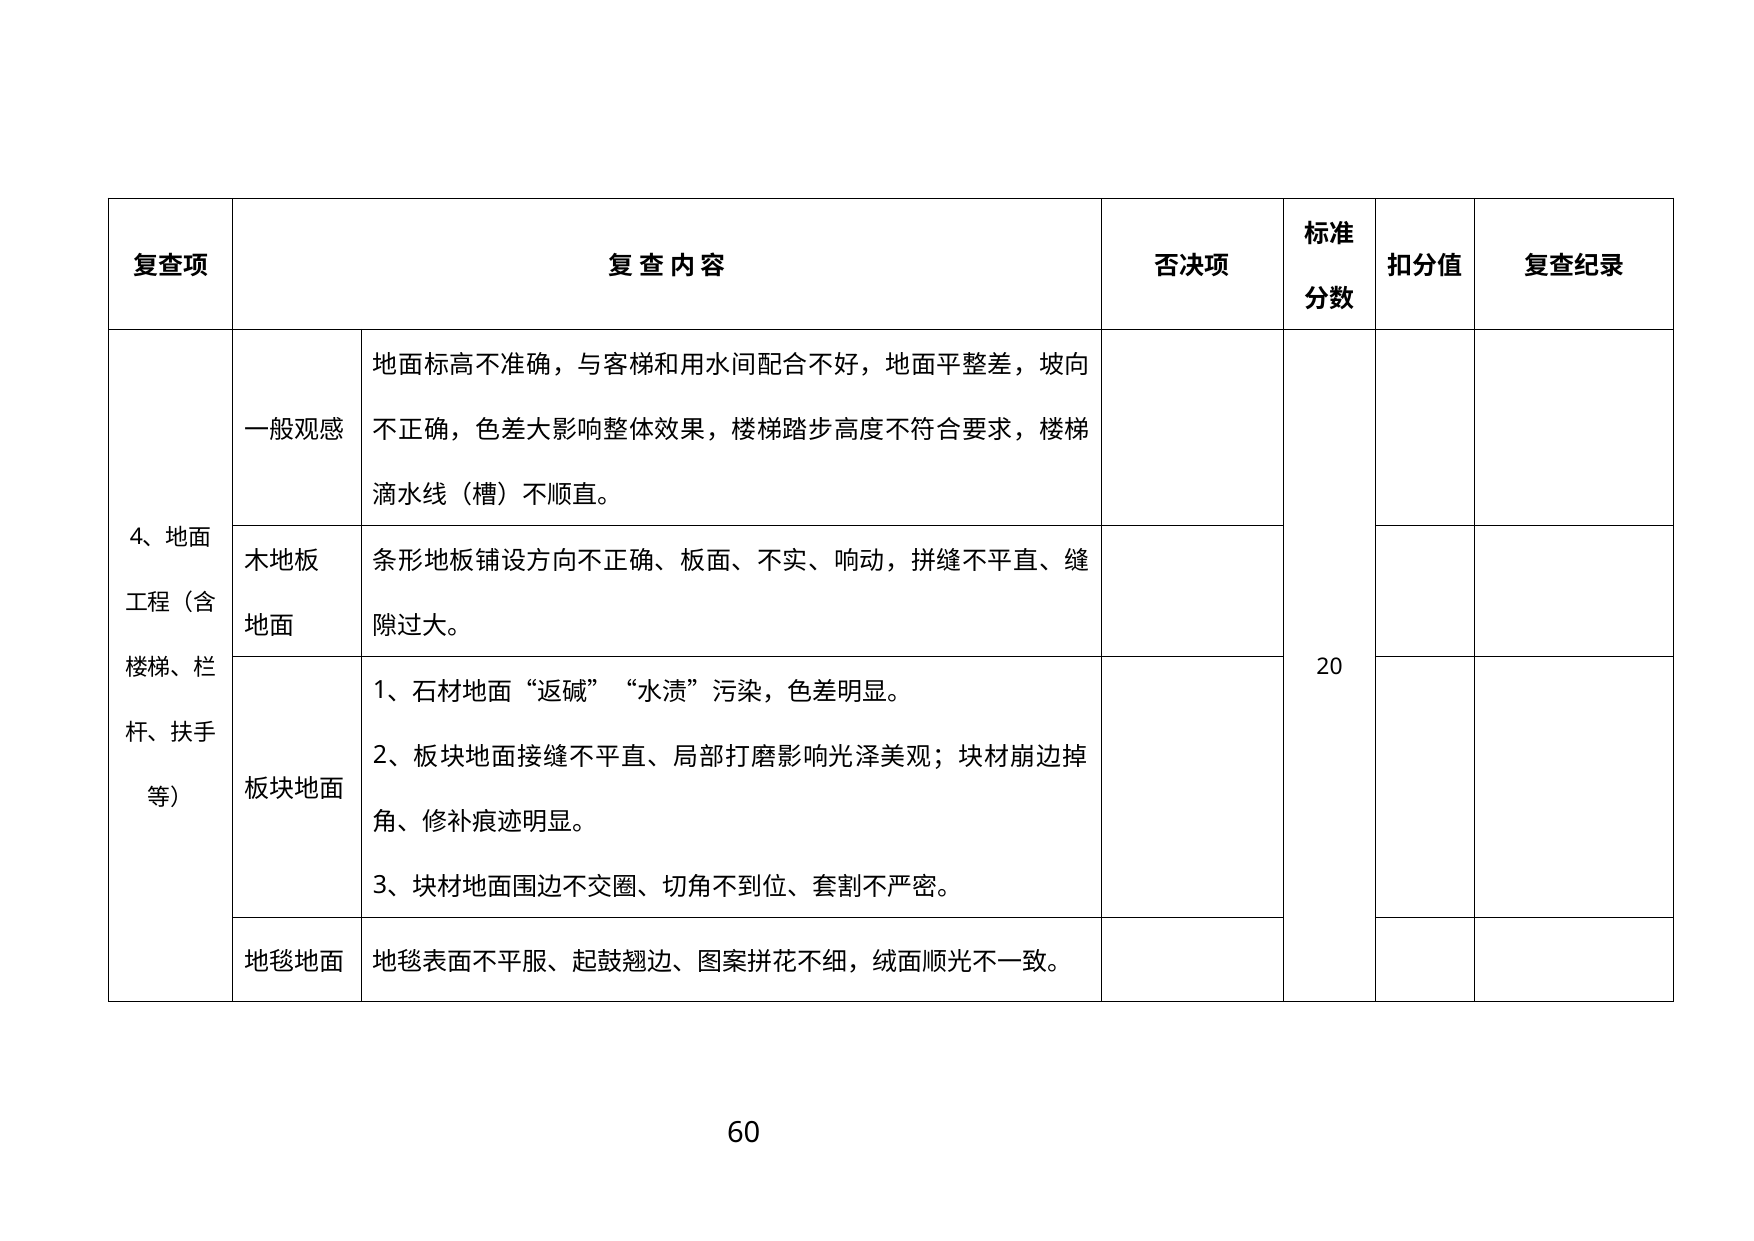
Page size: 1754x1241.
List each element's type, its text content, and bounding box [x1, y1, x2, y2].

table_cell 1、石材地面“返碱”“水渍”污染，色差明显。 2、板块地面接缝不平直、局部打磨影响光泽美观；块材崩边掉角、修补痕迹明显。 3、块材地面围边不交圈、切角不到位、套割不严密。 [362, 657, 1101, 917]
table_header 复 查 内 容 [233, 199, 1101, 329]
table_cell 地面标高不准确，与客梯和用水间配合不好，地面平整差，坡向不正确，色差大影响整体效果，楼梯踏步高度不符合要求，楼梯滴水线（槽）不顺直。 [362, 330, 1101, 525]
table_cell [1376, 657, 1474, 917]
table_header 复查项 [109, 199, 232, 329]
table_cell [1475, 526, 1673, 656]
table_cell [1475, 918, 1673, 1001]
table_cell [1102, 526, 1283, 656]
table_cell 20 [1284, 330, 1375, 1001]
table_cell [1102, 330, 1283, 525]
table_cell [1376, 330, 1474, 525]
table_cell 板块地面 [233, 657, 361, 917]
table_header 否决项 [1102, 199, 1283, 329]
table_cell [1376, 526, 1474, 656]
table_header 复查纪录 [1475, 199, 1673, 329]
table_cell [1376, 918, 1474, 1001]
table_cell 一般观感 [233, 330, 361, 525]
table_cell [1102, 918, 1283, 1001]
table_cell [1475, 657, 1673, 917]
table_cell 地毯表面不平服、起鼓翘边、图案拼花不细，绒面顺光不一致。 [362, 918, 1101, 1001]
table_cell 4、地面工程（含楼梯、栏杆、扶手等） [109, 330, 232, 1001]
table_cell 地毯地面 [233, 918, 361, 1001]
table_header 扣分值 [1376, 199, 1474, 329]
table_cell [1102, 657, 1283, 917]
table_cell 木地板 地面 [233, 526, 361, 656]
table_cell [1475, 330, 1673, 525]
table_header 标准 分数 [1284, 199, 1375, 329]
table_cell 条形地板铺设方向不正确、板面、不实、响动，拼缝不平直、缝隙过大。 [362, 526, 1101, 656]
